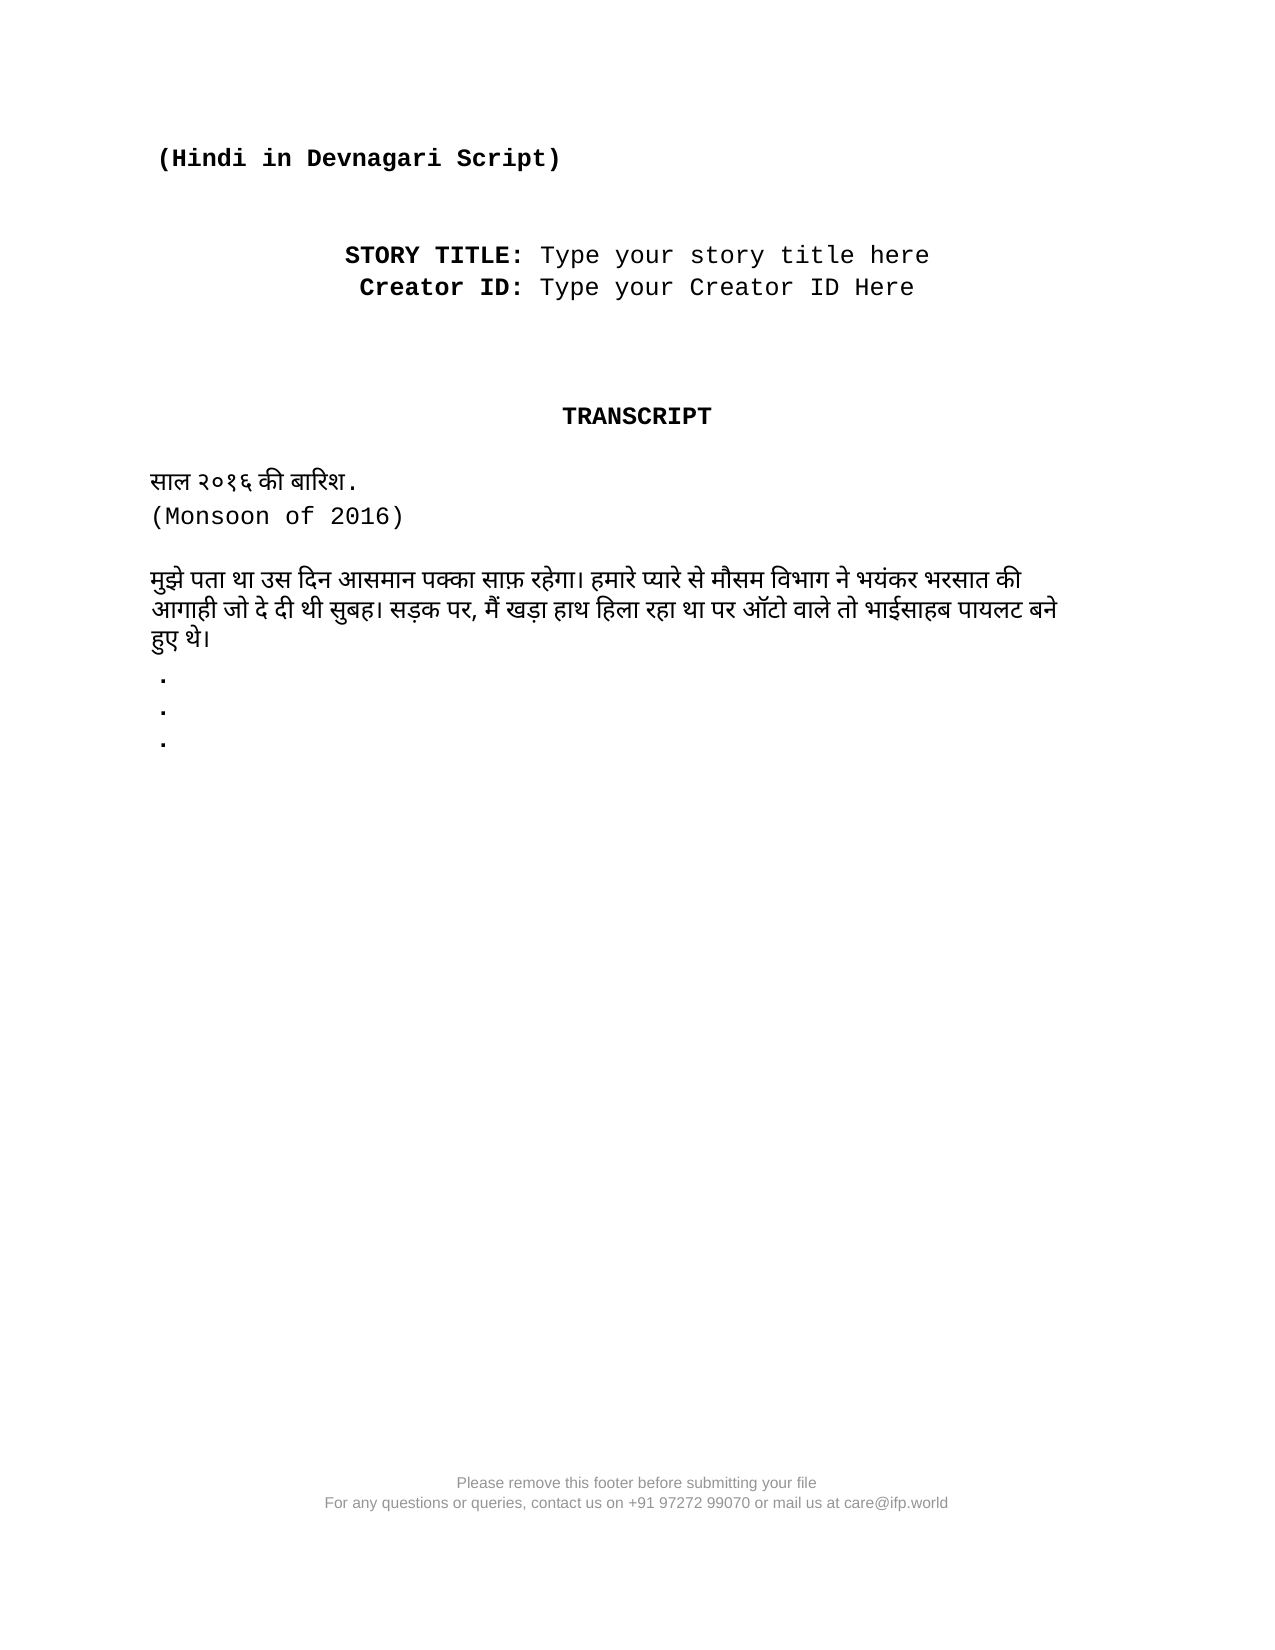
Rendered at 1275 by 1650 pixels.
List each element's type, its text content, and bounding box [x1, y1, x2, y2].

text (Hindi in Devnagari Script) [157, 146, 1123, 174]
text साल २०१६ की बारिश. [150, 468, 1123, 500]
text TRANSCRIPT [150, 403, 1123, 432]
text . [156, 726, 1123, 755]
text . [156, 663, 1123, 691]
text मुझे पता था उस दिन आसमान पक्का साफ़ रहेगा। हमारे प्यारे से मौसम विभाग ने भयंकर भरसात की आगाही जो दे दी थी सुबह। सड़क पर, मैं खड़ा हाथ हिला रहा था पर ऑटो वाले तो भाईसाहब पायलट बने हुए थे। [150, 566, 1087, 658]
text . [156, 695, 1123, 723]
text Creator ID: Type your Creator ID Here [150, 274, 1123, 302]
text (Monsoon of 2016) [150, 504, 1123, 532]
text STORY TITLE: Type your story title here [150, 242, 1124, 271]
